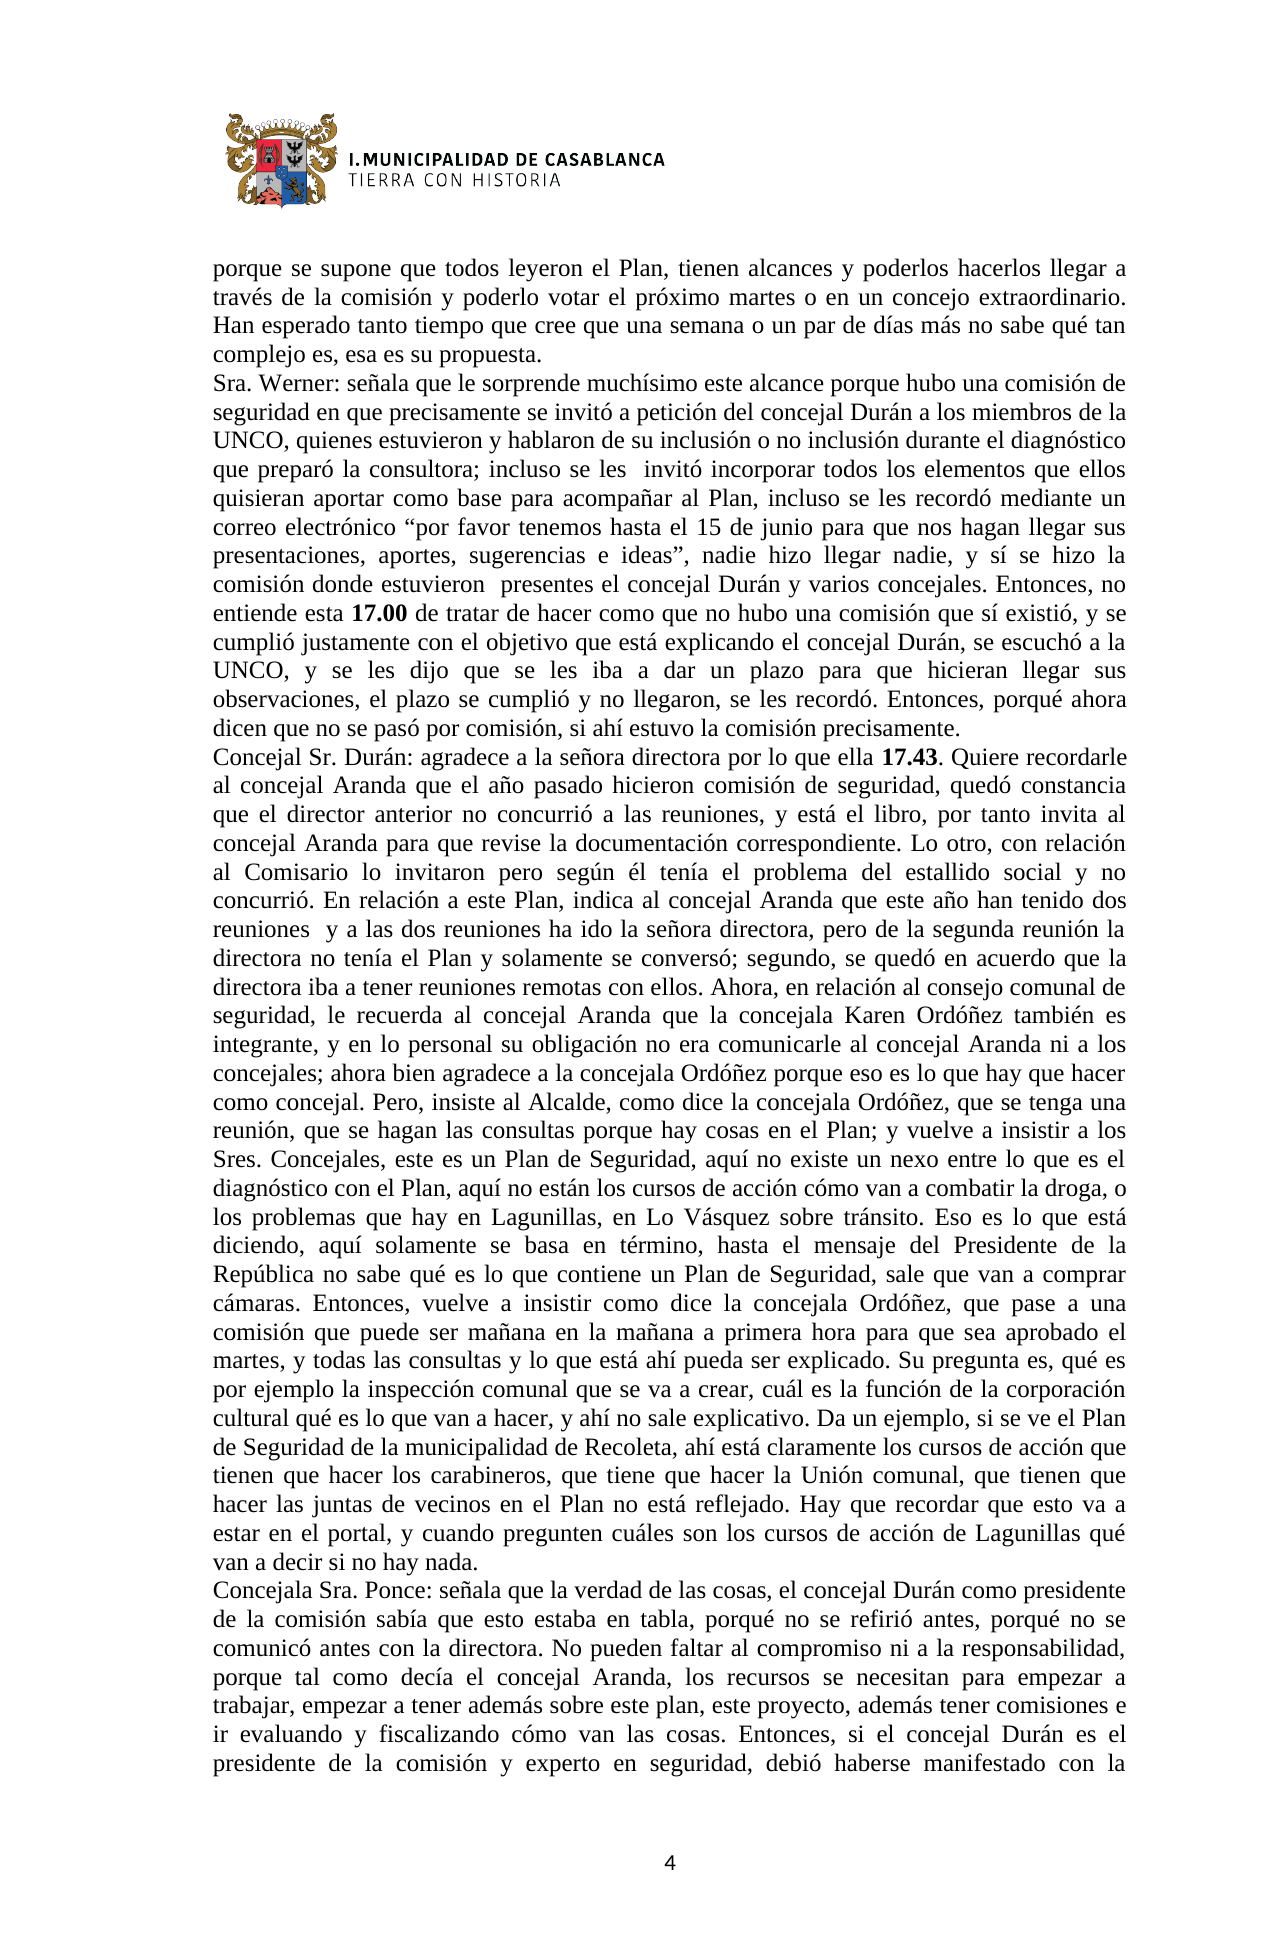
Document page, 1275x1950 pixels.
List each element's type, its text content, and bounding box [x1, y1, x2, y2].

text Sra. Werner: señala que le sorprende muchísimo este alcance porque hubo una comisión de seguridad en que precisamente se invitó a petición del concejal Durán a los miembros de la UNCO, quienes estuvieron y hablaron de su inclusión o no inclusión durante el diagnóstico que preparó la consultora; incluso se les invitó incorporar todos los elementos que ellos quisieran aportar como base para acompañar al Plan, incluso se les recordó mediante un correo electrónico “por favor tenemos hasta el 15 de junio para que nos hagan llegar sus presentaciones, aportes, sugerencias e ideas”, nadie hizo llegar nadie, y sí se hizo la comisión donde estuvieron presentes el concejal Durán y varios concejales. Entonces, no entiende esta 17.00 de tratar de hacer como que no hubo una comisión que sí existió, y se cumplió justamente con el objetivo que está explicando el concejal Durán, se escuchó a la UNCO, y se les dijo que se les iba a dar un plazo para que hicieran llegar sus observaciones, el plazo se cumplió y no llegaron, se les recordó. Entonces, porqué ahora dicen que no se pasó por comisión, si ahí estuvo la comisión precisamente. [213, 368, 1127, 742]
text Concejal Sr. Durán: agradece a la señora directora por lo que ella 17.43. Quiere recordarle al concejal Aranda que el año pasado hicieron comisión de seguridad, quedó constancia que el director anterior no concurrió a las reuniones, y está el libro, por tanto invita al concejal Aranda para que revise la documentación correspondiente. Lo otro, con relación al Comisario lo invitaron pero según él tenía el problema del estallido social y no concurrió. En relación a este Plan, indica al concejal Aranda que este año han tenido dos reuniones y a las dos reuniones ha ido la señora directora, pero de la segunda reunión la directora no tenía el Plan y solamente se conversó; segundo, se quedó en acuerdo que la directora iba a tener reuniones remotas con ellos. Ahora, en relación al consejo comunal de seguridad, le recuerda al concejal Aranda que la concejala Karen Ordóñez también es integrante, y en lo personal su obligación no era comunicarle al concejal Aranda ni a los concejales; ahora bien agradece a la concejala Ordóñez porque eso es lo que hay que hacer como concejal. Pero, insiste al Alcalde, como dice la concejala Ordóñez, que se tenga una reunión, que se hagan las consultas porque hay cosas en el Plan; y vuelve a insistir a los Sres. Concejales, este es un Plan de Seguridad, aquí no existe un nexo entre lo que es el diagnóstico con el Plan, aquí no están los cursos de acción cómo van a combatir la droga, o los problemas que hay en Lagunillas, en Lo Vásquez sobre tránsito. Eso es lo que está diciendo, aquí solamente se basa en término, hasta el mensaje del Presidente de la República no sabe qué es lo que contiene un Plan de Seguridad, sale que van a comprar cámaras. Entonces, vuelve a insistir como dice la concejala Ordóñez, que pase a una comisión que puede ser mañana en la mañana a primera hora para que sea aprobado el martes, y todas las consultas y lo que está ahí pueda ser explicado. Su pregunta es, qué es por ejemplo la inspección comunal que se va a crear, cuál es la función de la corporación cultural qué es lo que van a hacer, y ahí no sale explicativo. Da un ejemplo, si se ve el Plan de Seguridad de la municipalidad de Recoleta, ahí está claramente los cursos de acción que tienen que hacer los carabineros, que tiene que hacer la Unión comunal, que tienen que hacer las juntas de vecinos en el Plan no está reflejado. Hay que recordar que esto va a estar en el portal, y cuando pregunten cuáles son los cursos de acción de Lagunillas qué van a decir si no hay nada. [213, 742, 1127, 1575]
picture [212, 73, 680, 253]
